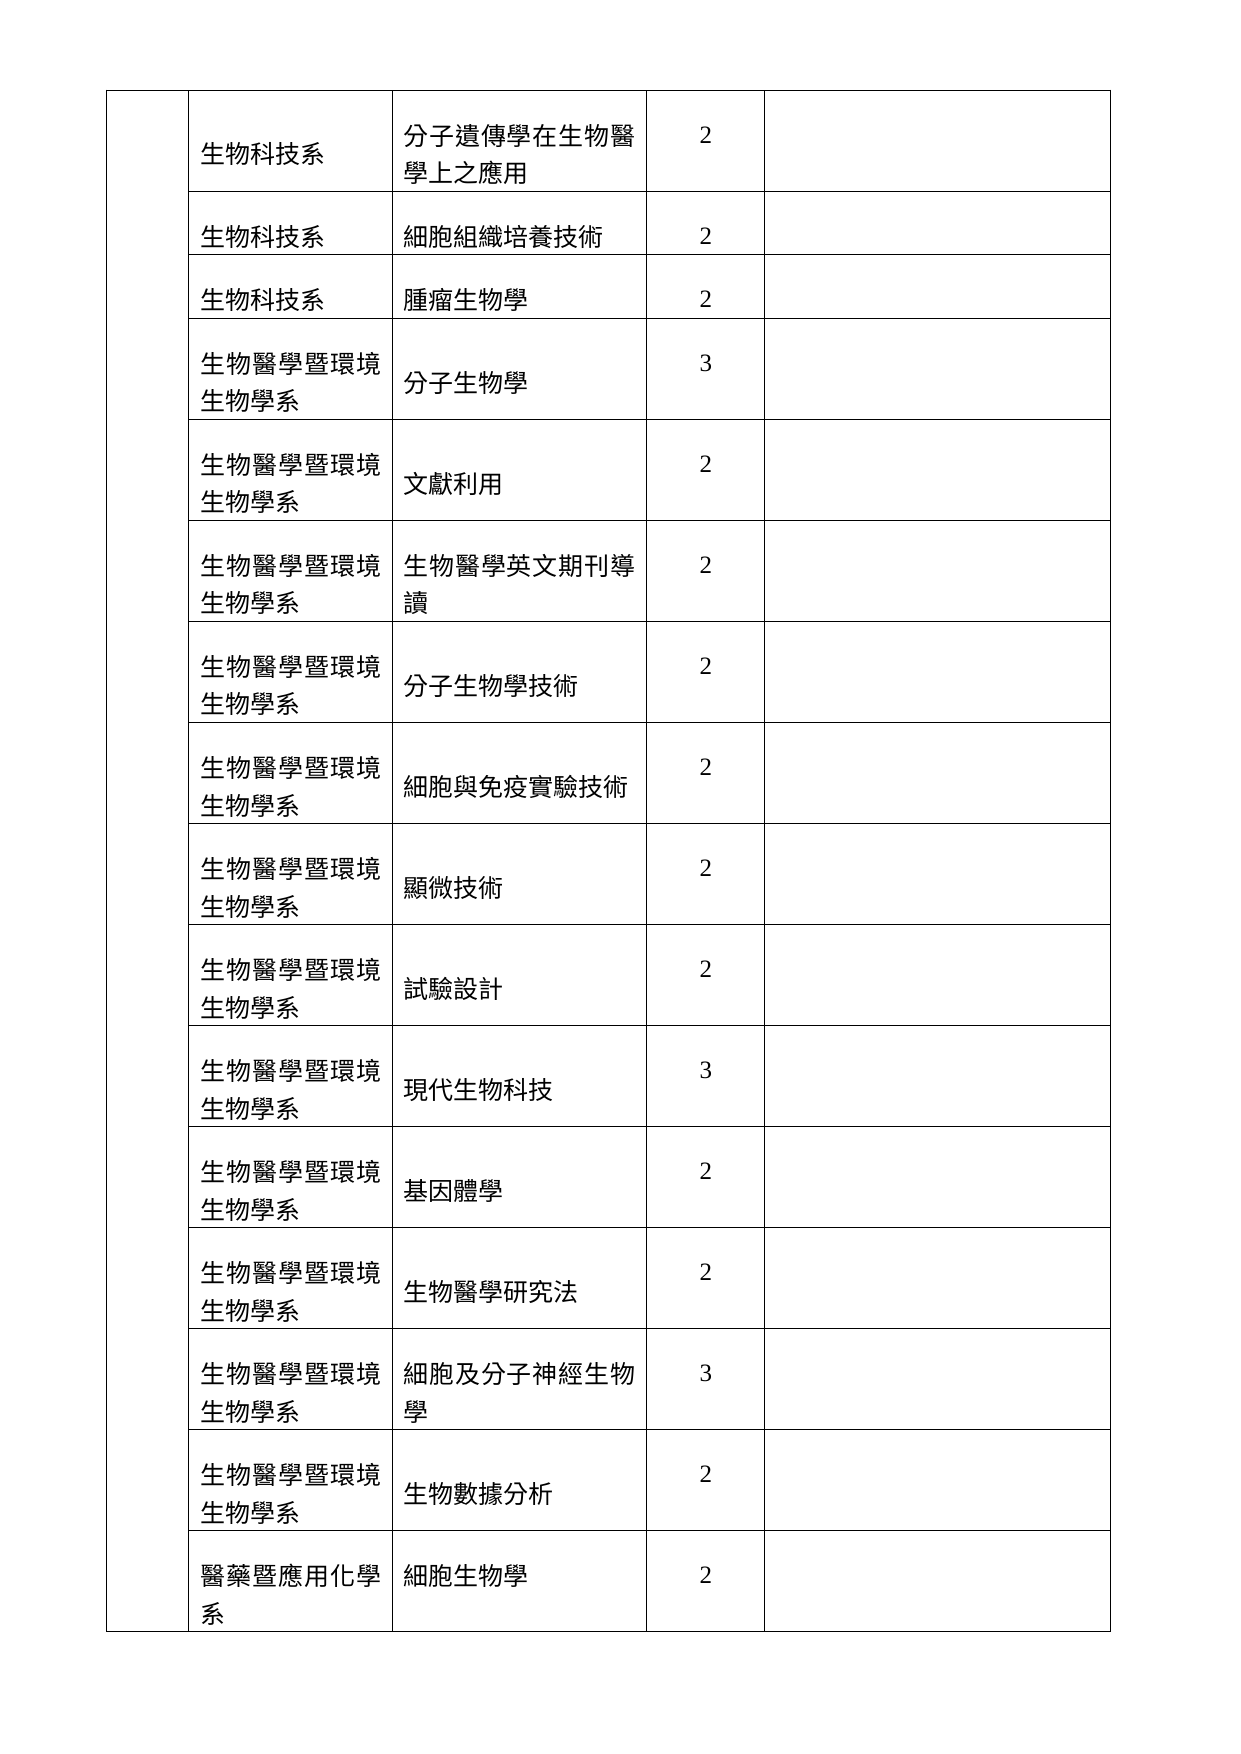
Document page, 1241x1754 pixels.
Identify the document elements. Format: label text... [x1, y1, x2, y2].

table_cell 生物醫學研究法 [393, 1228, 646, 1328]
table_cell 2 [647, 192, 764, 254]
table_cell 生物醫學暨環境生物學系 [189, 319, 392, 419]
table_cell [765, 1228, 1110, 1328]
table_cell 腫瘤生物學 [393, 255, 646, 318]
table_cell 3 [647, 1026, 764, 1126]
table_cell 生物醫學暨環境生物學系 [189, 521, 392, 621]
table_cell 生物醫學暨環境生物學系 [189, 1329, 392, 1429]
table_cell 3 [647, 1329, 764, 1429]
table_cell 基因體學 [393, 1127, 646, 1227]
table_cell 醫藥暨應用化學系 [189, 1531, 392, 1631]
table_cell 分子遺傳學在生物醫學上之應用 [393, 91, 646, 191]
table_cell 2 [647, 521, 764, 621]
table_cell [765, 1329, 1110, 1429]
table_cell 3 [647, 319, 764, 419]
table_cell 2 [647, 1228, 764, 1328]
table_cell 分子生物學技術 [393, 622, 646, 722]
table_cell [765, 192, 1110, 254]
table_cell 2 [647, 1127, 764, 1227]
table_cell [765, 824, 1110, 924]
table_cell 生物醫學英文期刊導讀 [393, 521, 646, 621]
table_cell [765, 1430, 1110, 1530]
table_cell 細胞組織培養技術 [393, 192, 646, 254]
table_cell 生物醫學暨環境生物學系 [189, 622, 392, 722]
table_cell [765, 1531, 1110, 1631]
table_cell [765, 925, 1110, 1025]
table_cell 生物科技系 [189, 91, 392, 191]
table_cell 2 [647, 925, 764, 1025]
table_cell 現代生物科技 [393, 1026, 646, 1126]
table_cell 生物醫學暨環境生物學系 [189, 1127, 392, 1227]
table_cell 生物醫學暨環境生物學系 [189, 925, 392, 1025]
table_cell [765, 91, 1110, 191]
table_cell [765, 319, 1110, 419]
table_cell [765, 255, 1110, 318]
table_cell 試驗設計 [393, 925, 646, 1025]
table_cell [765, 723, 1110, 823]
table_cell 細胞及分子神經生物學 [393, 1329, 646, 1429]
table_cell 2 [647, 824, 764, 924]
table_cell 顯微技術 [393, 824, 646, 924]
table_cell 生物醫學暨環境生物學系 [189, 1228, 392, 1328]
table_cell 文獻利用 [393, 420, 646, 520]
table_cell 分子生物學 [393, 319, 646, 419]
table_cell 生物醫學暨環境生物學系 [189, 1430, 392, 1530]
table_cell 2 [647, 622, 764, 722]
table_cell 生物科技系 [189, 192, 392, 254]
table_cell 細胞與免疫實驗技術 [393, 723, 646, 823]
table_cell 生物數據分析 [393, 1430, 646, 1530]
table_cell [765, 521, 1110, 621]
table_cell 2 [647, 255, 764, 318]
table_cell 2 [647, 420, 764, 520]
table_cell [765, 420, 1110, 520]
table_cell 2 [647, 91, 764, 191]
table_cell 細胞生物學 [393, 1531, 646, 1631]
table_cell [765, 1127, 1110, 1227]
table_cell 2 [647, 1531, 764, 1631]
table_cell 生物醫學暨環境生物學系 [189, 824, 392, 924]
table_cell 2 [647, 723, 764, 823]
table_cell [765, 1026, 1110, 1126]
table_cell 生物醫學暨環境生物學系 [189, 420, 392, 520]
table_cell 生物科技系 [189, 255, 392, 318]
table_cell 2 [647, 1430, 764, 1530]
table_cell [765, 622, 1110, 722]
table_cell 生物醫學暨環境生物學系 [189, 1026, 392, 1126]
table_cell 生物醫學暨環境生物學系 [189, 723, 392, 823]
